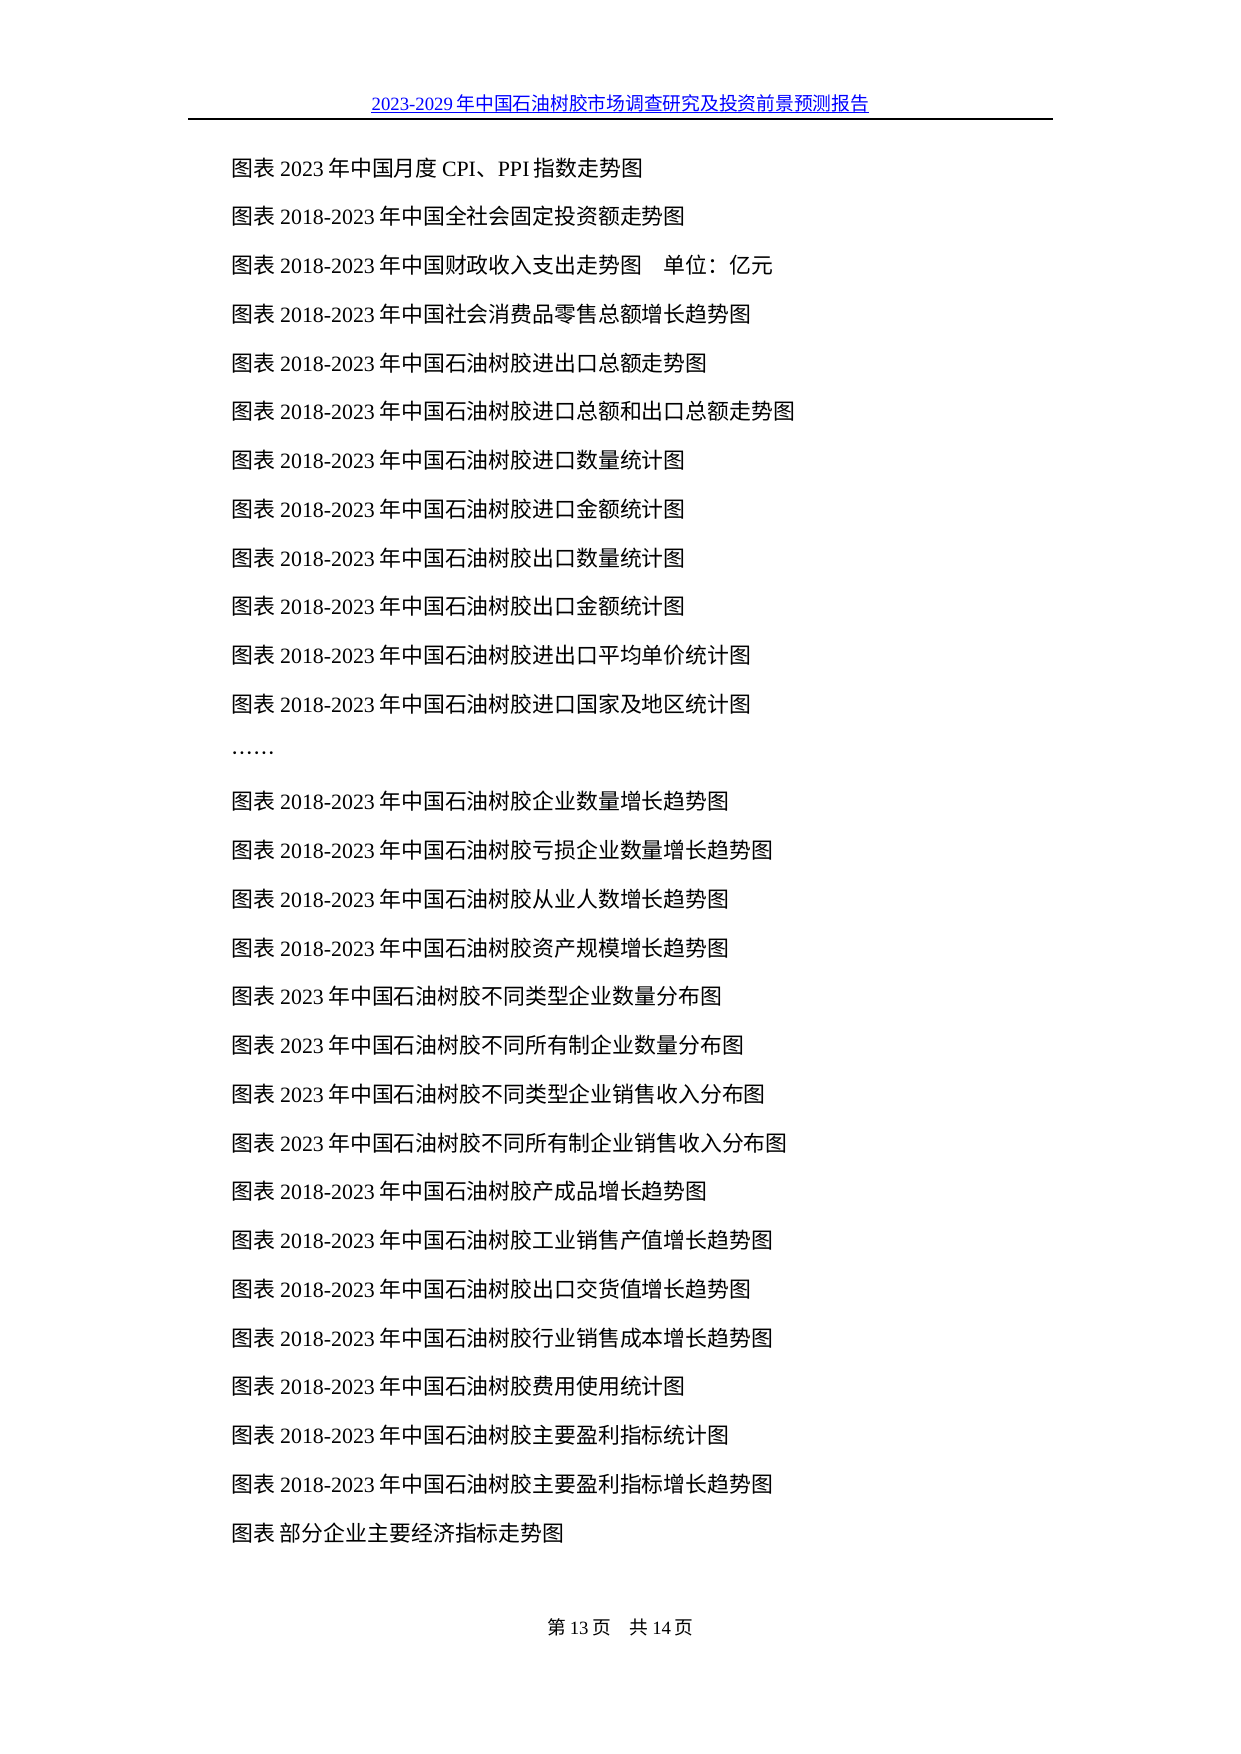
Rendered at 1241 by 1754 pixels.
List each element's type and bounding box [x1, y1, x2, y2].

text [187, 150, 1053, 1548]
